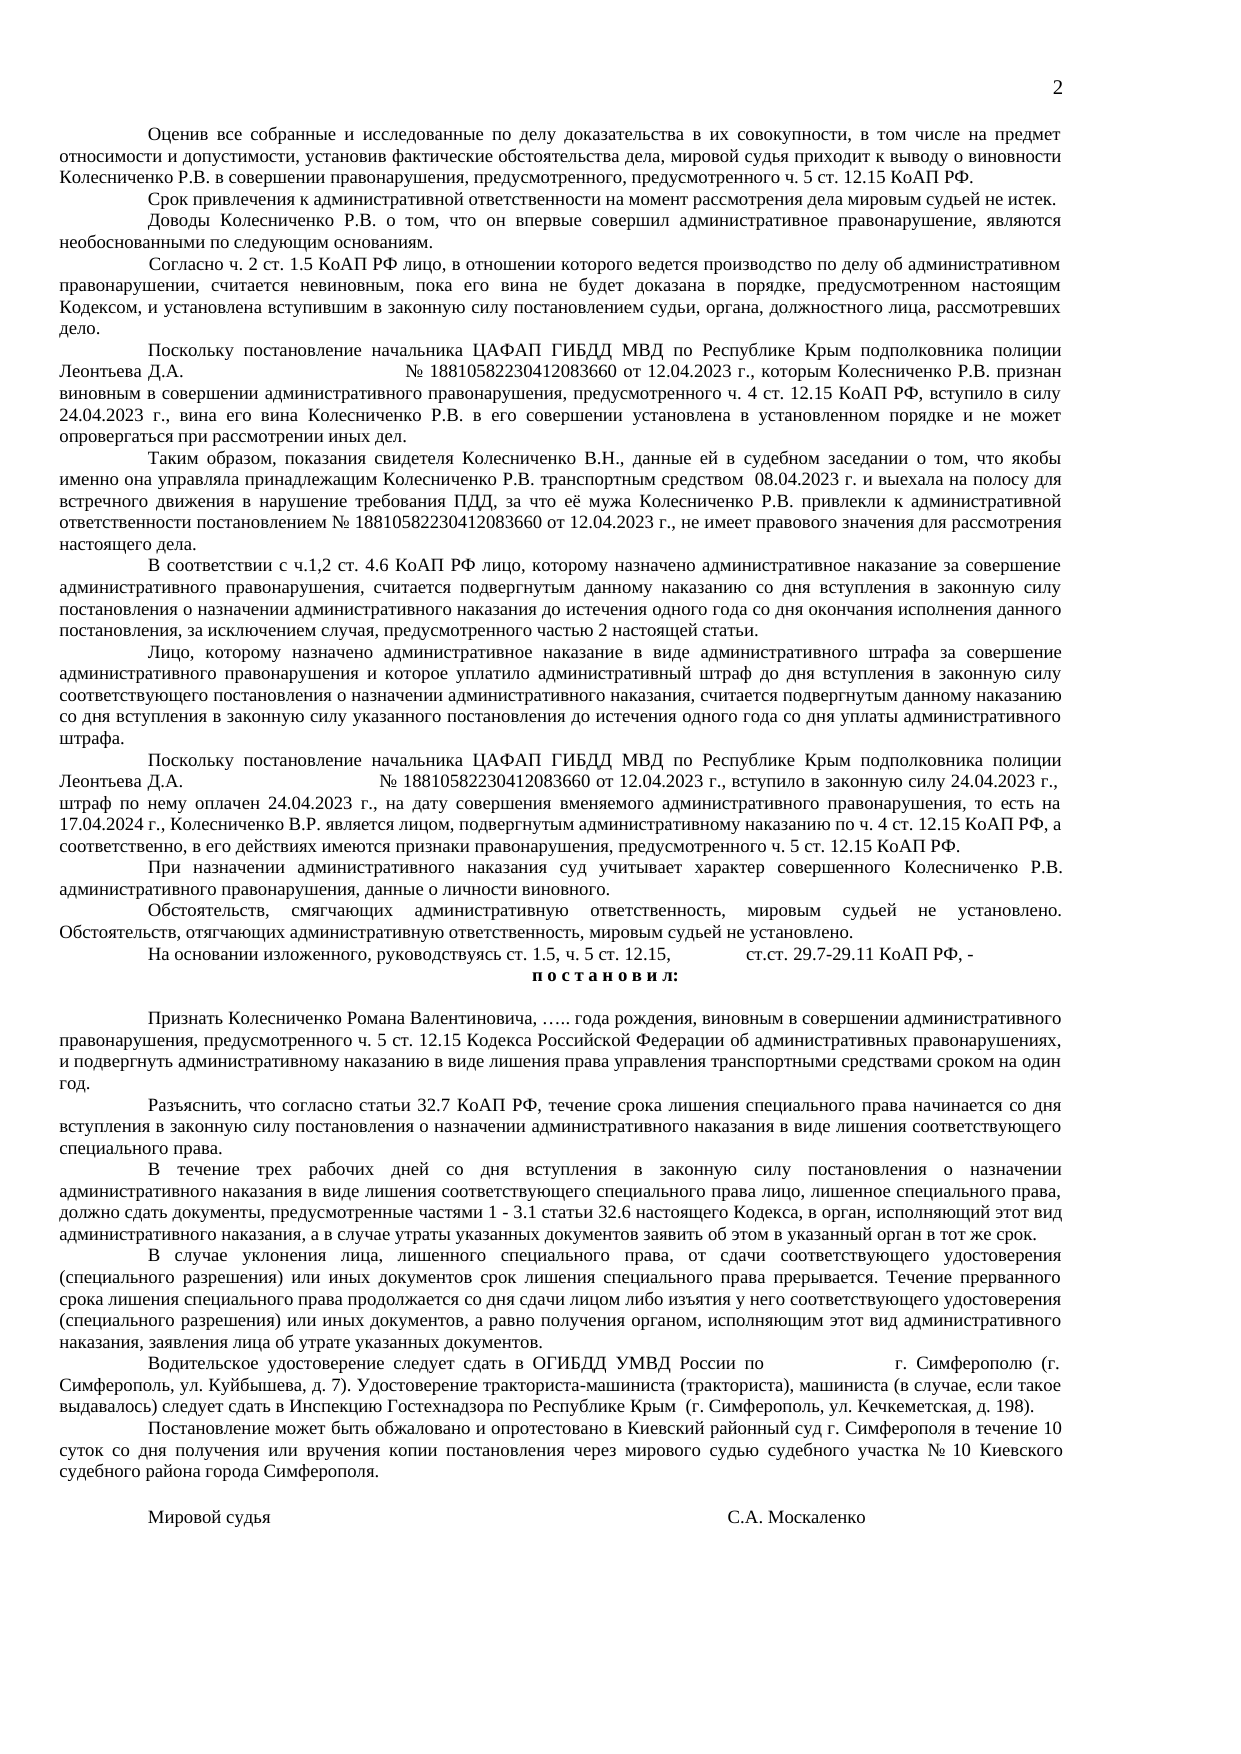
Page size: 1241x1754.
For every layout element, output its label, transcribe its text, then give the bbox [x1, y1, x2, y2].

text Мировой судья С.А. Москаленко [59, 1506, 1063, 1527]
text Обстоятельств, смягчающих административную ответственность, мировым судьей не установлено. Обстоятельств, отягчающих административную ответственность, мировым судьей не установлено. [59, 899, 1063, 942]
text Согласно ч. 2 ст. 1.5 КоАП РФ лицо, в отношении которого ведется производство по делу об административном правонарушении, считается невиновным, пока его вина не будет доказана в порядке, предусмотренном настоящим Кодексом, и установлена вступившим в законную силу постановлением судьи, органа, должностного лица, рассмотревших дело. [59, 252, 1063, 339]
text В течение трех рабочих дней со дня вступления в законную силу постановления о назначении административного наказания в виде лишения соответствующего специального права лицо, лишенное специального права, должно сдать документы, предусмотренные частями 1 - 3.1 статьи 32.6 настоящего Кодекса, в орган, исполняющий этот вид административного наказания, а в случае утраты указанных документов заявить об этом в указанный орган в тот же срок. [59, 1158, 1063, 1244]
text Таким образом, показания свидетеля Колесниченко В.Н., данные ей в судебном заседании о том, что якобы именно она управляла принадлежащим Колесниченко Р.В. транспортным средством 08.04.2023 г. и выехала на полосу для встречного движения в нарушение требования ПДД, за что её мужа Колесниченко Р.В. привлекли к административной ответственности постановлением № 18810582230412083660 от 12.04.2023 г., не имеет правового значения для рассмотрения настоящего дела. [59, 447, 1063, 554]
text Срок привлечения к административной ответственности на момент рассмотрения дела мировым судьей не истек. [59, 188, 1063, 209]
text п о с т а н о в и л: [59, 964, 1063, 986]
text Постановление может быть обжаловано и опротестовано в Киевский районный суд г. Симферополя в течение 10 суток со дня получения или вручения копии постановления через мирового судью судебного участка № 10 Киевского судебного района города Симферополя. [59, 1417, 1063, 1482]
text При назначении административного наказания суд учитывает характер совершенного Колесниченко Р.В. административного правонарушения, данные о личности виновного. [59, 856, 1063, 899]
text Поскольку постановление начальника ЦАФАП ГИБДД МВД по Республике Крым подполковника полиции Леонтьева Д.А. № 18810582230412083660 от 12.04.2023 г., вступило в законную силу 24.04.2023 г., штраф по нему оплачен 24.04.2023 г., на дату совершения вменяемого административного правонарушения, то есть на 17.04.2024 г., Колесниченко В.Р. является лицом, подвергнутым административному наказанию по ч. 4 ст. 12.15 КоАП РФ, а соответственно, в его действиях имеются признаки правонарушения, предусмотренного ч. 5 ст. 12.15 КоАП РФ. [59, 748, 1063, 856]
text Доводы Колесниченко Р.В. о том, что он впервые совершил административное правонарушение, являются необоснованными по следующим основаниям. [59, 209, 1063, 252]
text Поскольку постановление начальника ЦАФАП ГИБДД МВД по Республике Крым подполковника полиции Леонтьева Д.А. № 18810582230412083660 от 12.04.2023 г., которым Колесниченко Р.В. признан виновным в совершении административного правонарушения, предусмотренного ч. 4 ст. 12.15 КоАП РФ, вступило в силу 24.04.2023 г., вина его вина Колесниченко Р.В. в его совершении установлена в установленном порядке и не может опровергаться при рассмотрении иных дел. [59, 339, 1063, 447]
text Водительское удостоверение следует сдать в ОГИБДД УМВД России по г. Симферополю (г. Симферополь, ул. Куйбышева, д. 7). Удостоверение тракториста-машиниста (тракториста), машиниста (в случае, если такое выдавалось) следует сдать в Инспекцию Гостехнадзора по Республике Крым (г. Симферополь, ул. Кечкеметская, д. 198). [59, 1352, 1063, 1417]
text Лицо, которому назначено административное наказание в виде административного штрафа за совершение административного правонарушения и которое уплатило административный штраф до дня вступления в законную силу соответствующего постановления о назначении административного наказания, считается подвергнутым данному наказанию со дня вступления в законную силу указанного постановления до истечения одного года со дня уплаты административного штрафа. [59, 641, 1063, 748]
text Признать Колесниченко Романа Валентиновича, ….. года рождения, виновным в совершении административного правонарушения, предусмотренного ч. 5 ст. 12.15 Кодекса Российской Федерации об административных правонарушениях, и подвергнуть административному наказанию в виде лишения права управления транспортными средствами сроком на один год. [59, 1007, 1063, 1093]
text В соответствии с ч.1,2 ст. 4.6 КоАП РФ лицо, которому назначено административное наказание за совершение административного правонарушения, считается подвергнутым данному наказанию со дня вступления в законную силу постановления о назначении административного наказания до истечения одного года со дня окончания исполнения данного постановления, за исключением случая, предусмотренного частью 2 настоящей статьи. [59, 554, 1063, 641]
text Разъяснить, что согласно статьи 32.7 КоАП РФ, течение срока лишения специального права начинается со дня вступления в законную силу постановления о назначении административного наказания в виде лишения соответствующего специального права. [59, 1093, 1063, 1158]
text В случае уклонения лица, лишенного специального права, от сдачи соответствующего удостоверения (специального разрешения) или иных документов срок лишения специального права прерывается. Течение прерванного срока лишения специального права продолжается со дня сдачи лицом либо изъятия у него соответствующего удостоверения (специального разрешения) или иных документов, а равно получения органом, исполняющим этот вид административного наказания, заявления лица об утрате указанных документов. [59, 1244, 1063, 1352]
text На основании изложенного, руководствуясь ст. 1.5, ч. 5 ст. 12.15, ст.ст. 29.7-29.11 КоАП РФ, - [59, 942, 1063, 964]
text Оценив все собранные и исследованные по делу доказательства в их совокупности, в том числе на предмет относимости и допустимости, установив фактические обстоятельства дела, мировой судья приходит к выводу о виновности Колесниченко Р.В. в совершении правонарушения, предусмотренного, предусмотренного ч. 5 ст. 12.15 КоАП РФ. [59, 123, 1063, 188]
